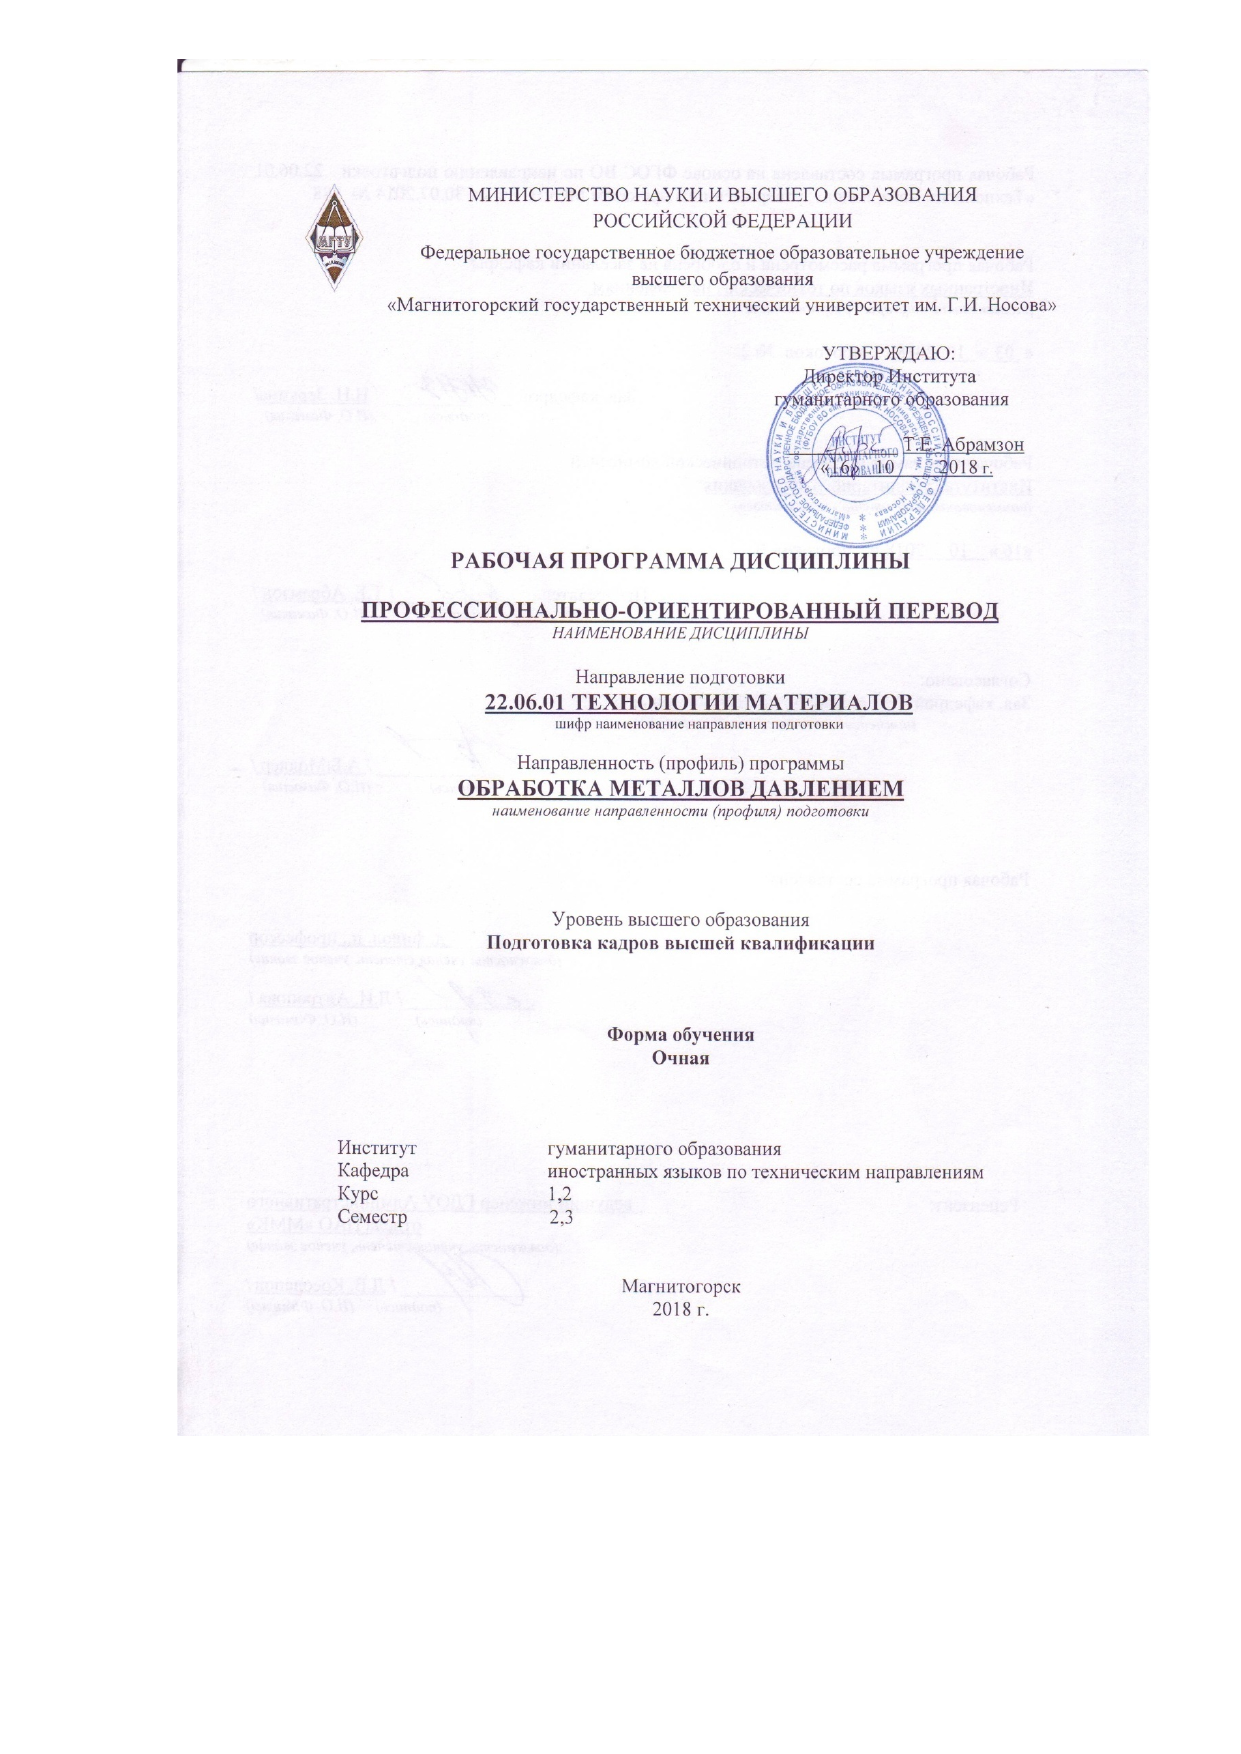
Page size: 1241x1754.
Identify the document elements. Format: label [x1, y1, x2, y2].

picture [177, 59, 1151, 1436]
